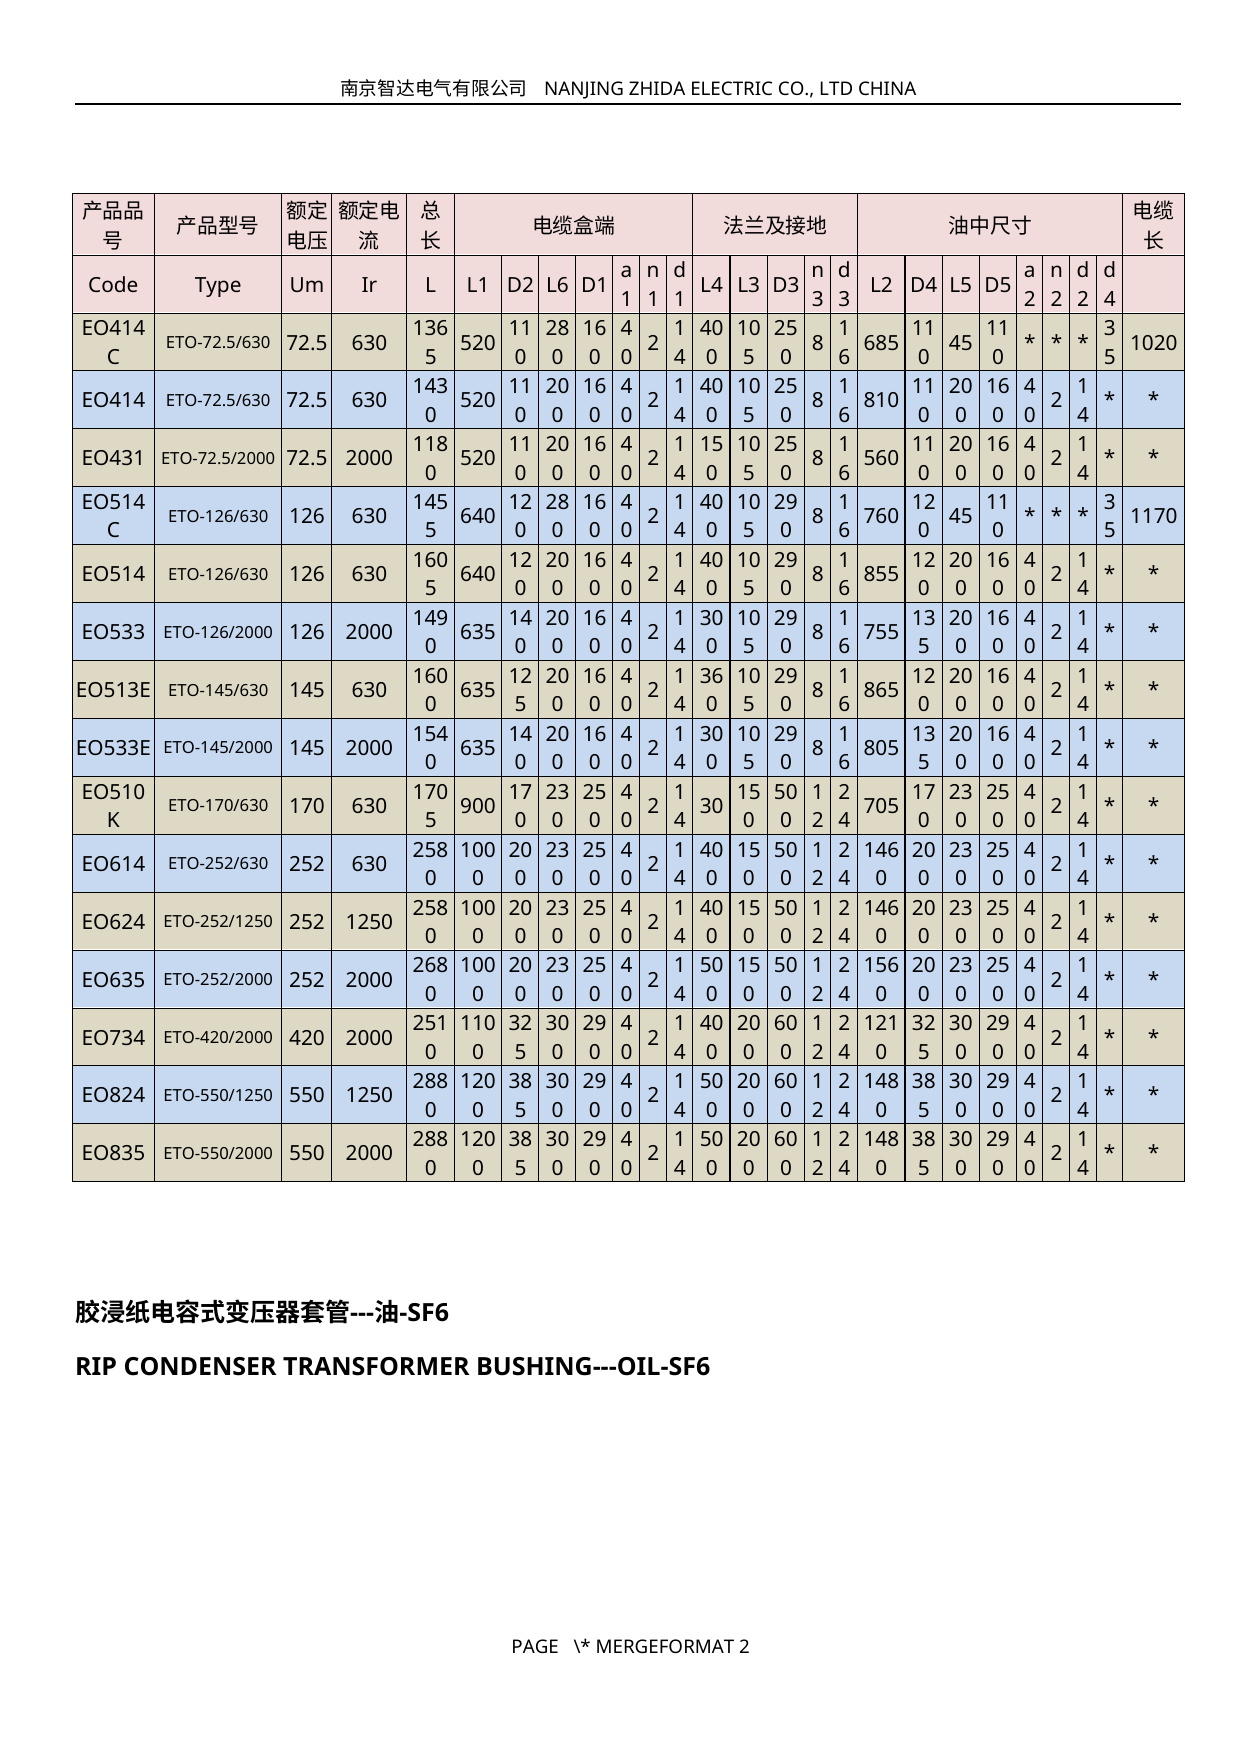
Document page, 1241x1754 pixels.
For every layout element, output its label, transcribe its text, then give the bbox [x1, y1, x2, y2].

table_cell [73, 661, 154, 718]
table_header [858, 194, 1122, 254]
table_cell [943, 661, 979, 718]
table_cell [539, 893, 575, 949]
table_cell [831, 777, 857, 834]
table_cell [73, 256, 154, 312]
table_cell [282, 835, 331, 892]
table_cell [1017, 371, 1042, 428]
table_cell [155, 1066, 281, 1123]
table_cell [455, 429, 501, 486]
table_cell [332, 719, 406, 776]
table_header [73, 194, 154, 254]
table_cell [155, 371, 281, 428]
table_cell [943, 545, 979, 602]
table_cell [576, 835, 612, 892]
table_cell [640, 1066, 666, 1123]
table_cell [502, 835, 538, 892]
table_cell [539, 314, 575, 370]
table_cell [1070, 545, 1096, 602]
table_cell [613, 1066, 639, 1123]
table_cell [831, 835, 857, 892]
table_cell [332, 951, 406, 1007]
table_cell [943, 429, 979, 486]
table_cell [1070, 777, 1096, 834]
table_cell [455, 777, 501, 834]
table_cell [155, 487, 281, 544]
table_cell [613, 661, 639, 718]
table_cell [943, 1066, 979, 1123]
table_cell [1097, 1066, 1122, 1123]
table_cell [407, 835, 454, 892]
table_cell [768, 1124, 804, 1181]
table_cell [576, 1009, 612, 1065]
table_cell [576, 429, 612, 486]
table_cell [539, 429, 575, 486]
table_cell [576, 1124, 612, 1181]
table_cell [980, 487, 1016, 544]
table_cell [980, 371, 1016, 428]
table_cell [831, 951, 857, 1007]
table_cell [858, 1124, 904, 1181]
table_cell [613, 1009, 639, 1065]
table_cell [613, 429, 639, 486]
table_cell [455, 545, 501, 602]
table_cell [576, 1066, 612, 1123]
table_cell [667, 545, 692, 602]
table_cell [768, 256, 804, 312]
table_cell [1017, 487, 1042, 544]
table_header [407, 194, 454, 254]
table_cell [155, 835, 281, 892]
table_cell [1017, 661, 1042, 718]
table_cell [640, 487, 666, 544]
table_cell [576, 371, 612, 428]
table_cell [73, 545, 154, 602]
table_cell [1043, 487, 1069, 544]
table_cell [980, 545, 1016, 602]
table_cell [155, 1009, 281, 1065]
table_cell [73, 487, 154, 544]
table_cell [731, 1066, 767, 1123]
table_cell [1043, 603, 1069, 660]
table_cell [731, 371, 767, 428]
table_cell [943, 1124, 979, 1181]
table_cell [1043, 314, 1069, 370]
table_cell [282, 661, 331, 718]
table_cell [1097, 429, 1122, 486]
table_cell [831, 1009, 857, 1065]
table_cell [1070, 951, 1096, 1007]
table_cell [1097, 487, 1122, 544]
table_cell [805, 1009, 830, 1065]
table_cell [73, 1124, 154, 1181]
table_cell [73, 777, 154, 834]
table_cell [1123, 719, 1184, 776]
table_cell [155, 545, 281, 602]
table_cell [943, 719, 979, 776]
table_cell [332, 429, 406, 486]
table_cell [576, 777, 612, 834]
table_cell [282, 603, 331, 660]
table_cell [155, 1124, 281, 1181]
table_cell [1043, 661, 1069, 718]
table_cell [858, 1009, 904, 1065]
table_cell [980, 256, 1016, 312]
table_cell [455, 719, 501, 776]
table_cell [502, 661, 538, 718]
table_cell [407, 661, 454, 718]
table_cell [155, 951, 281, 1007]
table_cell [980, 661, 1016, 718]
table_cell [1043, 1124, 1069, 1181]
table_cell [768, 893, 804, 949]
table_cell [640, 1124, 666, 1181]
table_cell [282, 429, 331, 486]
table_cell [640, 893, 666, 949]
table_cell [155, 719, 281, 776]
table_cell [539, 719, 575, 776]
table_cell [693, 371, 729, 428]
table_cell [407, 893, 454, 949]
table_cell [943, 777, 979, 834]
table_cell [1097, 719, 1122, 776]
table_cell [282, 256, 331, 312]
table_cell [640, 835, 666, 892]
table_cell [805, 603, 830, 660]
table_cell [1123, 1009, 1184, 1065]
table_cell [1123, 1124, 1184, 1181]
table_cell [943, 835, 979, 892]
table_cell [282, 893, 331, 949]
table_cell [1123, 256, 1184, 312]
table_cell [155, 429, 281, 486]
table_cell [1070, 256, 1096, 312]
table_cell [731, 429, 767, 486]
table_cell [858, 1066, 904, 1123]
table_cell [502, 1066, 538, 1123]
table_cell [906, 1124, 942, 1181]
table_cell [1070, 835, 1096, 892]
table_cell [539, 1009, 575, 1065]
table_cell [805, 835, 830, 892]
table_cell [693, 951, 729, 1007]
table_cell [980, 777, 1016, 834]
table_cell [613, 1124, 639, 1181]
text RIP CONDENSER TRANSFORMER BUSHING---OIL-SF6 [75, 1349, 1181, 1383]
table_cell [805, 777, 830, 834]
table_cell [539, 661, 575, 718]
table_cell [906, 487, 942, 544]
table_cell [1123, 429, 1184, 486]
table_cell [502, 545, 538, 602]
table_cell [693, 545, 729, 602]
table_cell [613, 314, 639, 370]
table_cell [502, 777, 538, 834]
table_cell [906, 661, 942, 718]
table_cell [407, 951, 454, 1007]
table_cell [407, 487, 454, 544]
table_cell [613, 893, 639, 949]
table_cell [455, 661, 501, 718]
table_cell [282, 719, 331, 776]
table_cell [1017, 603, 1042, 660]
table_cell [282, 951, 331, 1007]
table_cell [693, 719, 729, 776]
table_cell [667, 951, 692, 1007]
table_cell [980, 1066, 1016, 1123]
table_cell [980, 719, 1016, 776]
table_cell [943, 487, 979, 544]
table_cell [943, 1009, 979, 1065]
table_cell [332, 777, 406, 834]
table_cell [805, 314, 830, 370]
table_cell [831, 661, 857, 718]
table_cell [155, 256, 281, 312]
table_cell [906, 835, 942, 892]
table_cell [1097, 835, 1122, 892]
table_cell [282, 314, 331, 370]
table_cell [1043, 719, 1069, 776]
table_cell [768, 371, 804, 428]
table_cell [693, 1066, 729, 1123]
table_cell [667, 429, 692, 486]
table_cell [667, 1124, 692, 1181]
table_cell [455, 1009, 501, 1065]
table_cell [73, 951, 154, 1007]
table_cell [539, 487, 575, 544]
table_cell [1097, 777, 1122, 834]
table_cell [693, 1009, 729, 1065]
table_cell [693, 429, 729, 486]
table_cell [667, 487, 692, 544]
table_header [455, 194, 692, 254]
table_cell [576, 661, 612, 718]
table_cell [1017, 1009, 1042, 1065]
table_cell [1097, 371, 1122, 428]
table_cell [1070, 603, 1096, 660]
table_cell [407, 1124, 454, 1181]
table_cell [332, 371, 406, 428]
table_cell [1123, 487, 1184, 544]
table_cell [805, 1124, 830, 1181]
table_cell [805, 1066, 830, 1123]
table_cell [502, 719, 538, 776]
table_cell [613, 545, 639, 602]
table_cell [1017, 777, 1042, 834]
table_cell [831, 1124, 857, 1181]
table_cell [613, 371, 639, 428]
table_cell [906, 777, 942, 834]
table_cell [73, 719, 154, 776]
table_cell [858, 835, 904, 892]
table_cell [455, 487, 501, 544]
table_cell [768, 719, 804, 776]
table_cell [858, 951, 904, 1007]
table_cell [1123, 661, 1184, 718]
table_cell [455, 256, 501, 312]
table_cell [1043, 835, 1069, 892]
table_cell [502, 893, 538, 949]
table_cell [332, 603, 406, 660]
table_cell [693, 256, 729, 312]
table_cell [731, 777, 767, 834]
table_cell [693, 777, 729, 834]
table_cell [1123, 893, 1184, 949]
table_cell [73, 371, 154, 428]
text 胶浸纸电容式变压器套管---油-SF6 [75, 1292, 1181, 1328]
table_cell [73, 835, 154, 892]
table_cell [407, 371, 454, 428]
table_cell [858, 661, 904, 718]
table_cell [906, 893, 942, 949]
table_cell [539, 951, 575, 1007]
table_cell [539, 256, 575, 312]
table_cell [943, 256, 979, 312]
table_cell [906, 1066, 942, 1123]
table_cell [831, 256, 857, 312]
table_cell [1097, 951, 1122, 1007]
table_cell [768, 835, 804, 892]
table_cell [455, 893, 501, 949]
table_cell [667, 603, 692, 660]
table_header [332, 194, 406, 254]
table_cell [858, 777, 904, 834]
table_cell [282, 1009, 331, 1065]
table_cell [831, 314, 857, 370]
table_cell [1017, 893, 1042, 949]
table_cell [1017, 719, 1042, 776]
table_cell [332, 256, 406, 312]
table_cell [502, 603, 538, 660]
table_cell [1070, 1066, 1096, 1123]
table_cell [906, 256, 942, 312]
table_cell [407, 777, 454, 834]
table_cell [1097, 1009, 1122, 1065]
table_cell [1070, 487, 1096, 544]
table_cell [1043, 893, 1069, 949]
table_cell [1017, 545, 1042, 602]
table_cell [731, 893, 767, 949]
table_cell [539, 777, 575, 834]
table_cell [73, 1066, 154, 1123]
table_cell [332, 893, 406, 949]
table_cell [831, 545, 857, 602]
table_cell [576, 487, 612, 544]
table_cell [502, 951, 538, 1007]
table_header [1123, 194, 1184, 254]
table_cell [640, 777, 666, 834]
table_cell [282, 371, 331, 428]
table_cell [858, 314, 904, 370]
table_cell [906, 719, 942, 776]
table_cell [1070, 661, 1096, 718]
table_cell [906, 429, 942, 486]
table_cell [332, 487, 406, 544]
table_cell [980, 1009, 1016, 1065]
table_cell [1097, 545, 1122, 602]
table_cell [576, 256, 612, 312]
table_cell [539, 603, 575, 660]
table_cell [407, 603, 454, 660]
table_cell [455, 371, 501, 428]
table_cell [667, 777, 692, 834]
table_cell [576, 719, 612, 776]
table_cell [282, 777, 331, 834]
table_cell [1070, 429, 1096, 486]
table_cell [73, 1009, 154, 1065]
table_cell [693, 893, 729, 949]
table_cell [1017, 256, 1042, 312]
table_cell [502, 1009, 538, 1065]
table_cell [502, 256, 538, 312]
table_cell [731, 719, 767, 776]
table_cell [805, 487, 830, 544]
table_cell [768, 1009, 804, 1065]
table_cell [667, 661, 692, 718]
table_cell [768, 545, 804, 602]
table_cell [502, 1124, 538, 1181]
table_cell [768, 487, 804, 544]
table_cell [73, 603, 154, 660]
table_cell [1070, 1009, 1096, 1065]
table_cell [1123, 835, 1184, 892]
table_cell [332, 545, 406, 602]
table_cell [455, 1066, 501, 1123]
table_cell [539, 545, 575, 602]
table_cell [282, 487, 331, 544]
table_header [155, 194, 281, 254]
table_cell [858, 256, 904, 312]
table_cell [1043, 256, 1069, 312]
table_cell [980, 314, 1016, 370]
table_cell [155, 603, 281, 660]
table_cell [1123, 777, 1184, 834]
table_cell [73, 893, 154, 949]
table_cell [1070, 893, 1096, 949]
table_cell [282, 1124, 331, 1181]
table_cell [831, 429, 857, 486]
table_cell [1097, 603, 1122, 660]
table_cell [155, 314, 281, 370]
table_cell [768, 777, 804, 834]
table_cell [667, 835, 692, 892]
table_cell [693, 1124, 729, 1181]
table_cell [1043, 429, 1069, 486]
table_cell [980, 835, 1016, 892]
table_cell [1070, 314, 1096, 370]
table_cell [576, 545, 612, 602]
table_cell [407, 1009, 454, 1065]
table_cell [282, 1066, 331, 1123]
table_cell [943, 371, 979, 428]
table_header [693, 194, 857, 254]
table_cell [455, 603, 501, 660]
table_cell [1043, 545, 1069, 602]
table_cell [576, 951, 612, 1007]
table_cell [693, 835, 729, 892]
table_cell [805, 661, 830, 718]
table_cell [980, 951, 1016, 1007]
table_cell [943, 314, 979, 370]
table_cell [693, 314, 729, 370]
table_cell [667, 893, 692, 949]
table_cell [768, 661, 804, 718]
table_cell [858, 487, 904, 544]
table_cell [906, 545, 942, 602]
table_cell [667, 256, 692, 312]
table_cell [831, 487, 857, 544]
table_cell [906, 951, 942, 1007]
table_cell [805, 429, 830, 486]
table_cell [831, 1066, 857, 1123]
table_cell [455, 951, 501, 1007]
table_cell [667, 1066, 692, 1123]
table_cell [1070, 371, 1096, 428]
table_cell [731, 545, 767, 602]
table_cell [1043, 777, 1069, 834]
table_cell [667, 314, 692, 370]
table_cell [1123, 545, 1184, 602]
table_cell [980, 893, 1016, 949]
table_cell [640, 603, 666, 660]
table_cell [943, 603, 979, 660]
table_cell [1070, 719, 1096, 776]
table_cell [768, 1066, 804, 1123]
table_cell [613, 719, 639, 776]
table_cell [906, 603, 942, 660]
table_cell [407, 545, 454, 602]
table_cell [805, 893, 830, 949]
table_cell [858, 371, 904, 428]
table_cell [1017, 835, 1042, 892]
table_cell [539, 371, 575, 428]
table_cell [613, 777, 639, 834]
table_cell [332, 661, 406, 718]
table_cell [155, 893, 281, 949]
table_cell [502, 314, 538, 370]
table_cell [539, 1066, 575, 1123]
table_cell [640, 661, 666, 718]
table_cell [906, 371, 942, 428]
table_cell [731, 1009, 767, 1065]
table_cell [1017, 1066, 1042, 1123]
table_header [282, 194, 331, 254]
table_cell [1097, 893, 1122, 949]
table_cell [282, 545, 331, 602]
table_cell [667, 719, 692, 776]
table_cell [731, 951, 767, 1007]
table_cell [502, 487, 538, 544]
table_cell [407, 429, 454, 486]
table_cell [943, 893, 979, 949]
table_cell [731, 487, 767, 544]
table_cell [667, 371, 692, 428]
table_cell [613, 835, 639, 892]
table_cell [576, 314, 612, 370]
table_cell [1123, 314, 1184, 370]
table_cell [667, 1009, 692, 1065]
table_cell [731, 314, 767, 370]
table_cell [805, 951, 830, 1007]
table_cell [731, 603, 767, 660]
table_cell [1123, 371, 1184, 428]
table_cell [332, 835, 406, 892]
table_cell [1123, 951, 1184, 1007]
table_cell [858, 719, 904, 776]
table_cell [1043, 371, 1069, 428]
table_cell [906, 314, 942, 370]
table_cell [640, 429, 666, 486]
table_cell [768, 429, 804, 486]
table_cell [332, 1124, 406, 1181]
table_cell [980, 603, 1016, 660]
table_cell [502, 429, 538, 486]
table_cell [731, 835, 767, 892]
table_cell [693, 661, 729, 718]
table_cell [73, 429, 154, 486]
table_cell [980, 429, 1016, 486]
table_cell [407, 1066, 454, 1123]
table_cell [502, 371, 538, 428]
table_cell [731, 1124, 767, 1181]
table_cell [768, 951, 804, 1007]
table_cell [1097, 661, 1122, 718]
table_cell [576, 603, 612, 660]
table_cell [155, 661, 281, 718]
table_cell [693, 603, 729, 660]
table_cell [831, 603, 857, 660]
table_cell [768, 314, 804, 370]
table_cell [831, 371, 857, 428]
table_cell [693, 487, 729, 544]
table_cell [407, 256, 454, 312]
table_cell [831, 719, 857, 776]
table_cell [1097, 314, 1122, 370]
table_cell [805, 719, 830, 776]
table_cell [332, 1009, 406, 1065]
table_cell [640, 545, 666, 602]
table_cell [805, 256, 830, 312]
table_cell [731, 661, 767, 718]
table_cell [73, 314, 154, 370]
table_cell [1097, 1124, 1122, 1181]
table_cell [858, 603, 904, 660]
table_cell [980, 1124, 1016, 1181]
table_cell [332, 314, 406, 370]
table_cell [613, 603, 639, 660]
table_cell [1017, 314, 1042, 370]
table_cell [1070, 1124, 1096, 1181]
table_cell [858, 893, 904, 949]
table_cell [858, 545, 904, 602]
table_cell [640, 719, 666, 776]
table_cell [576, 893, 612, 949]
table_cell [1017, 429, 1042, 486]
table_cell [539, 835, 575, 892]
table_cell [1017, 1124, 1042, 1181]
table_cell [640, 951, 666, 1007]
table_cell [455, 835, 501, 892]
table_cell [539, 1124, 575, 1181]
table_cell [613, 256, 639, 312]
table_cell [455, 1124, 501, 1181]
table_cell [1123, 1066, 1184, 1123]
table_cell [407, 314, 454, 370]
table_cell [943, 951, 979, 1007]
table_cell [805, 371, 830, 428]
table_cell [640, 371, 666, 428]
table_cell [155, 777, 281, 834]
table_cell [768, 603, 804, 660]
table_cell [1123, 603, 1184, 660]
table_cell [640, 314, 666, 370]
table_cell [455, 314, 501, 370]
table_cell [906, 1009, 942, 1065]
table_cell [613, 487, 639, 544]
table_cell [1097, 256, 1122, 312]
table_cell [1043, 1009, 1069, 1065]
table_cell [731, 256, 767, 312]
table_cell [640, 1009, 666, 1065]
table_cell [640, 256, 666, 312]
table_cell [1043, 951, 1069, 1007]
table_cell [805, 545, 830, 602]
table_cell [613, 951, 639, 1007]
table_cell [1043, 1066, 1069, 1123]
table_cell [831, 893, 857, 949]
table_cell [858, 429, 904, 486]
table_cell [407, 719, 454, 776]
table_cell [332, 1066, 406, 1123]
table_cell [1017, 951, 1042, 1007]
